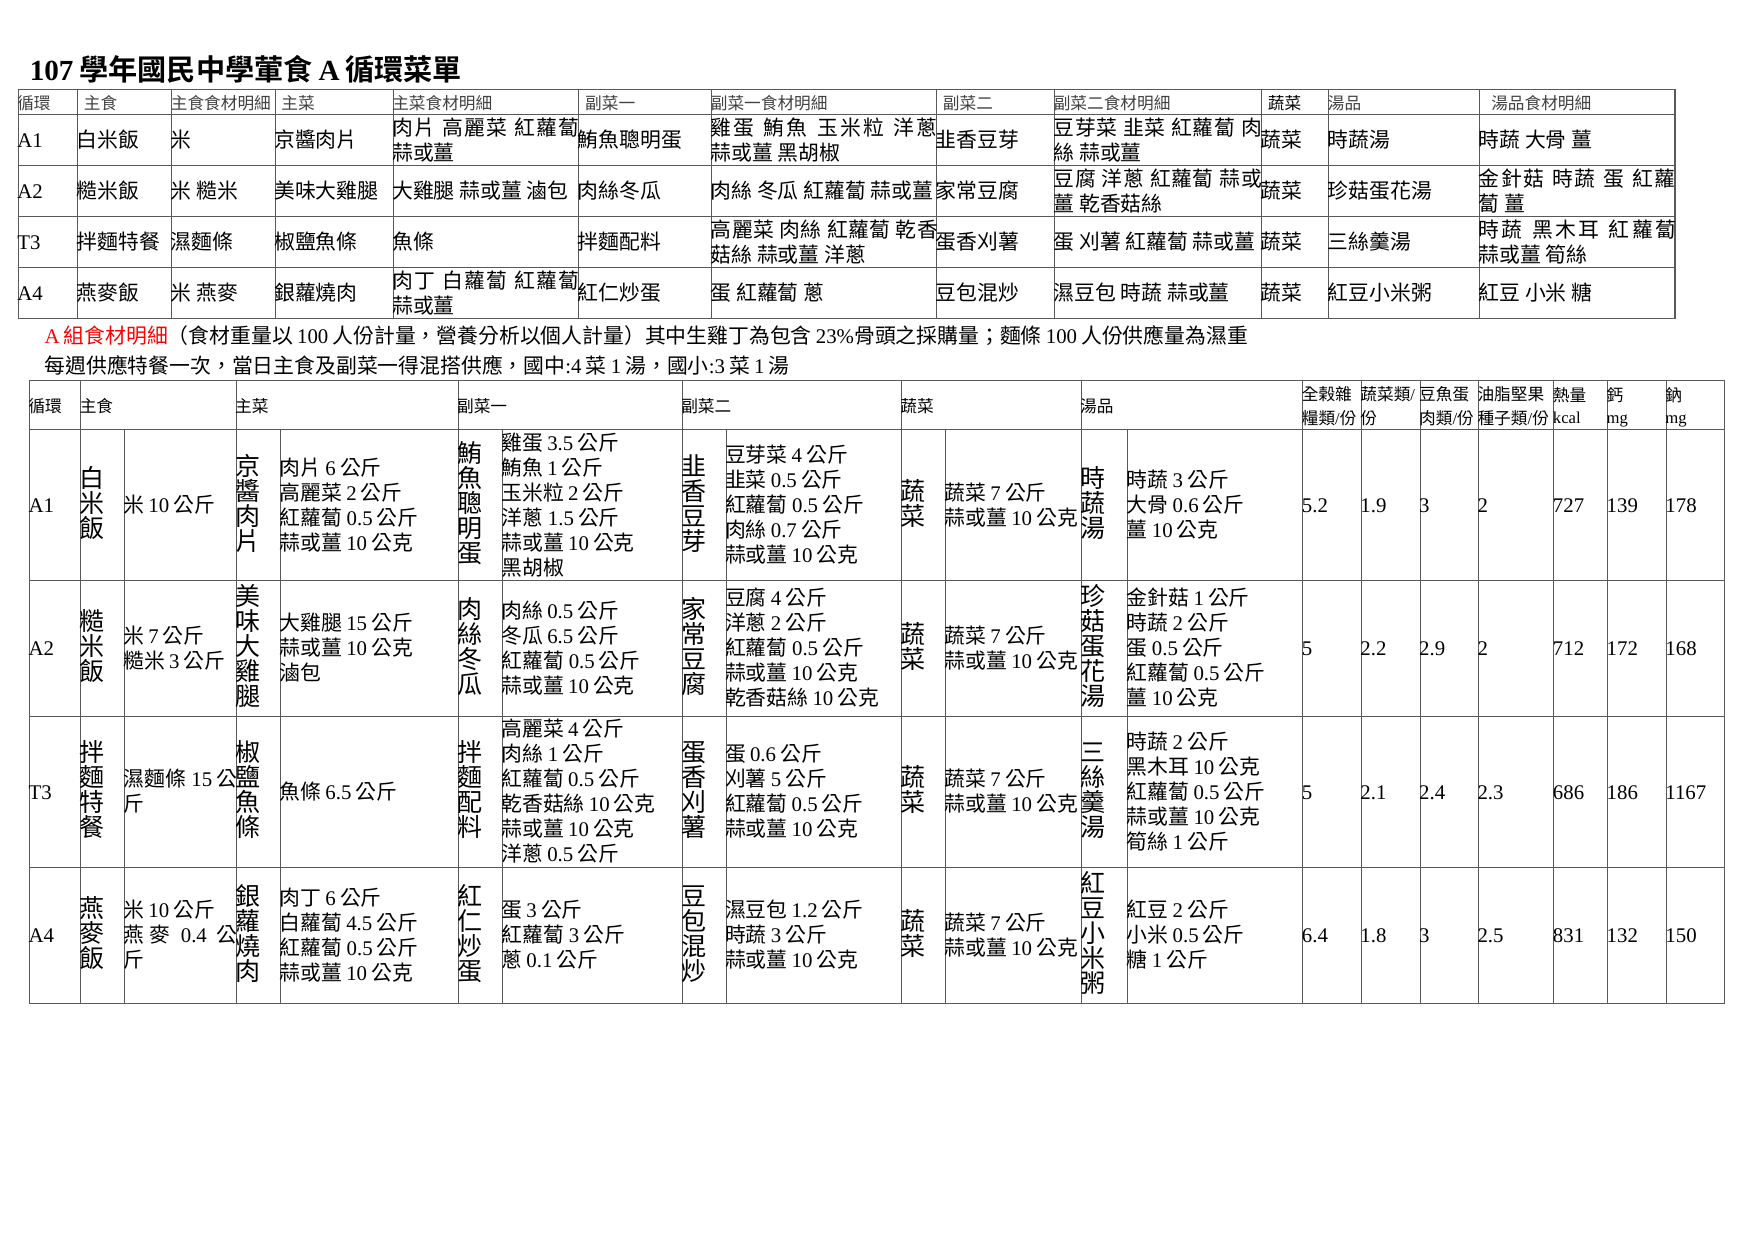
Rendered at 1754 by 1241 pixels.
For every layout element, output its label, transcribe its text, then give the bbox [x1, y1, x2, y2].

table_cell 糙米飯 [78, 166, 171, 216]
table_cell 紅豆小米粥 [1329, 268, 1479, 318]
table_cell 米10公斤 燕麥0.4公斤 [125, 868, 236, 1003]
table_cell 家常豆腐 [937, 166, 1054, 216]
table_header 循環 [30, 381, 80, 429]
table_cell 2.9 [1421, 581, 1478, 716]
table_cell 豆芽菜4公斤 韭菜0.5公斤 紅蘿蔔 0.5公斤 肉絲0.7公斤 蒜或薑10公克 [727, 430, 901, 580]
table_cell 京醬肉片 [276, 115, 393, 165]
table_cell 椒鹽魚條 [276, 217, 393, 267]
table_header 副菜二 [937, 90, 1054, 114]
table_cell 2.5 [1479, 868, 1553, 1003]
table_cell 米 糙米 [172, 166, 275, 216]
table_cell 大雞腿15公斤 蒜或薑10公克 滷包 [281, 581, 458, 716]
table_cell 時蔬2公斤 黑木耳10公克 紅蘿蔔0.5公斤 蒜或薑10公克 筍絲1公斤 [1128, 717, 1302, 867]
table_cell 蔬菜7公斤 蒜或薑10公克 [946, 717, 1081, 867]
table_cell 時蔬湯 [1329, 115, 1479, 165]
table_cell 豆芽菜 韭菜 紅蘿蔔 肉絲 蒜或薑 [1055, 115, 1261, 165]
table_cell 濕豆包1.2公斤 時蔬3公斤 蒜或薑10公克 [727, 868, 901, 1003]
table_cell 2 [1479, 430, 1553, 580]
table_cell 831 [1554, 868, 1607, 1003]
table_cell 米10公斤 [125, 430, 236, 580]
table_cell 2.3 [1479, 717, 1553, 867]
table_cell 紅豆 小米 糖 [1480, 268, 1674, 318]
table_cell 紅仁炒蛋 [459, 868, 502, 1003]
table_cell 肉絲冬瓜 [579, 166, 711, 216]
table_cell 727 [1554, 430, 1607, 580]
table_cell 186 [1608, 717, 1666, 867]
table_cell 肉丁6公斤 白蘿蔔4.5公斤 紅蘿蔔 0.5公斤 蒜或薑10公克 [281, 868, 458, 1003]
table_cell 6.4 [1303, 868, 1361, 1003]
table_cell 150 [1667, 868, 1724, 1003]
table_header 油脂堅果種子類/份 [1479, 381, 1553, 429]
table_cell 金針菇1公斤 時蔬2公斤 蛋0.5公斤 紅蘿蔔0.5公斤 薑10公克 [1128, 581, 1302, 716]
table_cell 魚條6.5公斤 [281, 717, 458, 867]
table_header 副菜二食材明細 [1055, 90, 1261, 114]
table_cell 鮪魚聰明蛋 [579, 115, 711, 165]
table_cell 魚條 [394, 217, 578, 267]
table_cell 蔬菜 [1262, 217, 1328, 267]
table_cell 拌麵配料 [579, 217, 711, 267]
text 每週供應特餐一次，當日主食及副菜一得混搭供應，國中:4菜1湯，國小:3菜1湯 [35, 349, 1724, 379]
table_cell 高麗菜4公斤 肉絲 1公斤 紅蘿蔔0.5公斤 乾香菇絲10公克 蒜或薑10公克 洋蔥0.5公斤 [503, 717, 682, 867]
table_cell 金針菇 時蔬 蛋 紅蘿蔔 薑 [1480, 166, 1674, 216]
table_cell 三絲羹湯 [1329, 217, 1479, 267]
table_header 副菜一 [579, 90, 711, 114]
table_cell 686 [1554, 717, 1607, 867]
table_header 蔬菜類/份 [1362, 381, 1420, 429]
table_cell 大雞腿 蒜或薑 滷包 [394, 166, 578, 216]
table_cell 1.8 [1362, 868, 1420, 1003]
table_cell 蛋 紅蘿蔔 蔥 [712, 268, 936, 318]
table_cell 2 [1479, 581, 1553, 716]
table_cell 珍菇蛋花湯 [1329, 166, 1479, 216]
table_header 湯品 [1082, 381, 1302, 429]
table_cell 濕豆包 時蔬 蒜或薑 [1055, 268, 1261, 318]
table_cell 蔬菜 [902, 868, 945, 1003]
table_cell A1 [30, 430, 80, 580]
table_cell 銀蘿燒肉 [237, 868, 280, 1003]
table_cell 3 [1421, 430, 1478, 580]
table_cell 濕麵條 [172, 217, 275, 267]
table_cell 米 燕麥 [172, 268, 275, 318]
table_cell 1167 [1667, 717, 1724, 867]
table_header 主菜食材明細 [394, 90, 578, 114]
table_cell 蔬菜 [902, 717, 945, 867]
table_cell 拌麵配料 [459, 717, 502, 867]
text 107學年國民中學葷食A循環菜單 [29, 29, 1724, 89]
table_header 豆魚蛋肉類/份 [1421, 381, 1478, 429]
table_cell 美味大雞腿 [276, 166, 393, 216]
table_cell 三絲羹湯 [1082, 717, 1127, 867]
table_cell 肉絲 冬瓜 紅蘿蔔 蒜或薑 [712, 166, 936, 216]
text A組食材明細（食材重量以100人份計量，營養分析以個人計量）其中生雞丁為包含23%骨頭之採購量；麵條100人份供應量為濕重 [35, 319, 1724, 349]
table_cell 蔬菜 [1262, 115, 1328, 165]
table_cell 拌麵特餐 [78, 217, 171, 267]
table_cell 濕麵條15公斤 [125, 717, 236, 867]
table_cell 蔬菜 [1262, 268, 1328, 318]
table_cell 銀蘿燒肉 [276, 268, 393, 318]
table_header 主食 [81, 381, 236, 429]
table_header 蔬菜 [902, 381, 1081, 429]
table_cell A4 [19, 268, 77, 318]
table_header 副菜一 [459, 381, 682, 429]
table_header 副菜二 [683, 381, 901, 429]
table_cell 時蔬 黑木耳 紅蘿蔔 蒜或薑 筍絲 [1480, 217, 1674, 267]
table_cell 雞蛋3.5公斤 鮪魚1公斤 玉米粒2公斤 洋蔥 1.5公斤 蒜或薑10公克 黑胡椒 [503, 430, 682, 580]
table_cell 燕麥飯 [78, 268, 171, 318]
table_header 湯品 [1329, 90, 1479, 114]
table_cell 豆包混炒 [683, 868, 726, 1003]
table_cell 紅豆2公斤 小米0.5公斤 糖1公斤 [1128, 868, 1302, 1003]
table_cell 蔬菜 [902, 581, 945, 716]
table_cell 燕麥飯 [81, 868, 124, 1003]
table_cell A1 [19, 115, 77, 165]
table_header 全榖雜糧類/份 [1303, 381, 1361, 429]
table_cell 3 [1421, 868, 1478, 1003]
table_cell 178 [1667, 430, 1724, 580]
table_cell 蔬菜7公斤 蒜或薑10公克 [946, 581, 1081, 716]
table_cell 2.1 [1362, 717, 1420, 867]
table_cell 肉絲冬瓜 [459, 581, 502, 716]
table_cell 米7公斤 糙米3公斤 [125, 581, 236, 716]
table_header 副菜一食材明細 [712, 90, 936, 114]
table_cell 糙米飯 [81, 581, 124, 716]
table_cell 蛋 刈薯 紅蘿蔔 蒜或薑 [1055, 217, 1261, 267]
table_cell A2 [19, 166, 77, 216]
table_cell 5.2 [1303, 430, 1361, 580]
table_cell 紅豆小米粥 [1082, 868, 1127, 1003]
table_cell T3 [19, 217, 77, 267]
table_cell 蔬菜 [1262, 166, 1328, 216]
table_cell 珍菇蛋花湯 [1082, 581, 1127, 716]
table_cell 時蔬 大骨 薑 [1480, 115, 1674, 165]
table_cell 高麗菜 肉絲 紅蘿蔔 乾香菇絲 蒜或薑 洋蔥 [712, 217, 936, 267]
table_cell 白米飯 [81, 430, 124, 580]
table_cell 椒鹽魚條 [237, 717, 280, 867]
table_cell 韭香豆芽 [937, 115, 1054, 165]
table_cell 雞蛋 鮪魚 玉米粒 洋蔥 蒜或薑 黑胡椒 [712, 115, 936, 165]
table_cell 豆包混炒 [937, 268, 1054, 318]
table_cell 韭香豆芽 [683, 430, 726, 580]
table_cell 鮪魚聰明蛋 [459, 430, 502, 580]
table_cell 蔬菜7公斤 蒜或薑10公克 [946, 868, 1081, 1003]
table_cell 172 [1608, 581, 1666, 716]
table_cell 2.4 [1421, 717, 1478, 867]
table_cell 蛋香刈薯 [683, 717, 726, 867]
table_header 鈣 mg [1608, 381, 1666, 429]
table_cell A4 [30, 868, 80, 1003]
table_cell 紅仁炒蛋 [579, 268, 711, 318]
table_cell 139 [1608, 430, 1666, 580]
table_cell 蛋0.6公斤 刈薯5公斤 紅蘿蔔0.5公斤 蒜或薑10公克 [727, 717, 901, 867]
table_cell 拌麵特餐 [81, 717, 124, 867]
table_cell 時蔬3公斤 大骨0.6公斤 薑10公克 [1128, 430, 1302, 580]
table_header 循環 [19, 90, 77, 114]
table_cell 2.2 [1362, 581, 1420, 716]
table_cell 蔬菜7公斤 蒜或薑10公克 [946, 430, 1081, 580]
table_cell 5 [1303, 581, 1361, 716]
table_cell 1.9 [1362, 430, 1420, 580]
table_cell 168 [1667, 581, 1724, 716]
table_header 鈉 mg [1667, 381, 1724, 429]
table_cell 白米飯 [78, 115, 171, 165]
table_cell 5 [1303, 717, 1361, 867]
table_cell A2 [30, 581, 80, 716]
table_cell 蛋3公斤 紅蘿蔔 3公斤 蔥0.1公斤 [503, 868, 682, 1003]
table_header 蔬菜 [1262, 90, 1328, 114]
table_cell 132 [1608, 868, 1666, 1003]
table_cell 豆腐4公斤 洋蔥2公斤 紅蘿蔔 0.5公斤 蒜或薑10公克 乾香菇絲10公克 [727, 581, 901, 716]
table_cell 蛋香刈薯 [937, 217, 1054, 267]
table_cell 豆腐 洋蔥 紅蘿蔔 蒜或薑 乾香菇絲 [1055, 166, 1261, 216]
table_header 主菜 [237, 381, 458, 429]
table_cell 肉絲0.5公斤 冬瓜6.5公斤 紅蘿蔔 0.5公斤 蒜或薑10公克 [503, 581, 682, 716]
table_cell 肉片6公斤 高麗菜2公斤 紅蘿蔔 0.5公斤 蒜或薑10公克 [281, 430, 458, 580]
table_header 湯品食材明細 [1480, 90, 1674, 114]
table_cell 美味大雞腿 [237, 581, 280, 716]
table_header 主菜 [276, 90, 393, 114]
table_header 主食食材明細 [172, 90, 275, 114]
table_cell 時蔬湯 [1082, 430, 1127, 580]
table_header 主食 [78, 90, 171, 114]
table_cell T3 [30, 717, 80, 867]
table_header 熱量 kcal [1554, 381, 1607, 429]
table_cell 家常豆腐 [683, 581, 726, 716]
table_cell 京醬肉片 [237, 430, 280, 580]
table_cell 肉丁 白蘿蔔 紅蘿蔔 蒜或薑 [394, 268, 578, 318]
table_cell 肉片 高麗菜 紅蘿蔔 蒜或薑 [394, 115, 578, 165]
table_cell 蔬菜 [902, 430, 945, 580]
table_cell 米 [172, 115, 275, 165]
table_cell 712 [1554, 581, 1607, 716]
